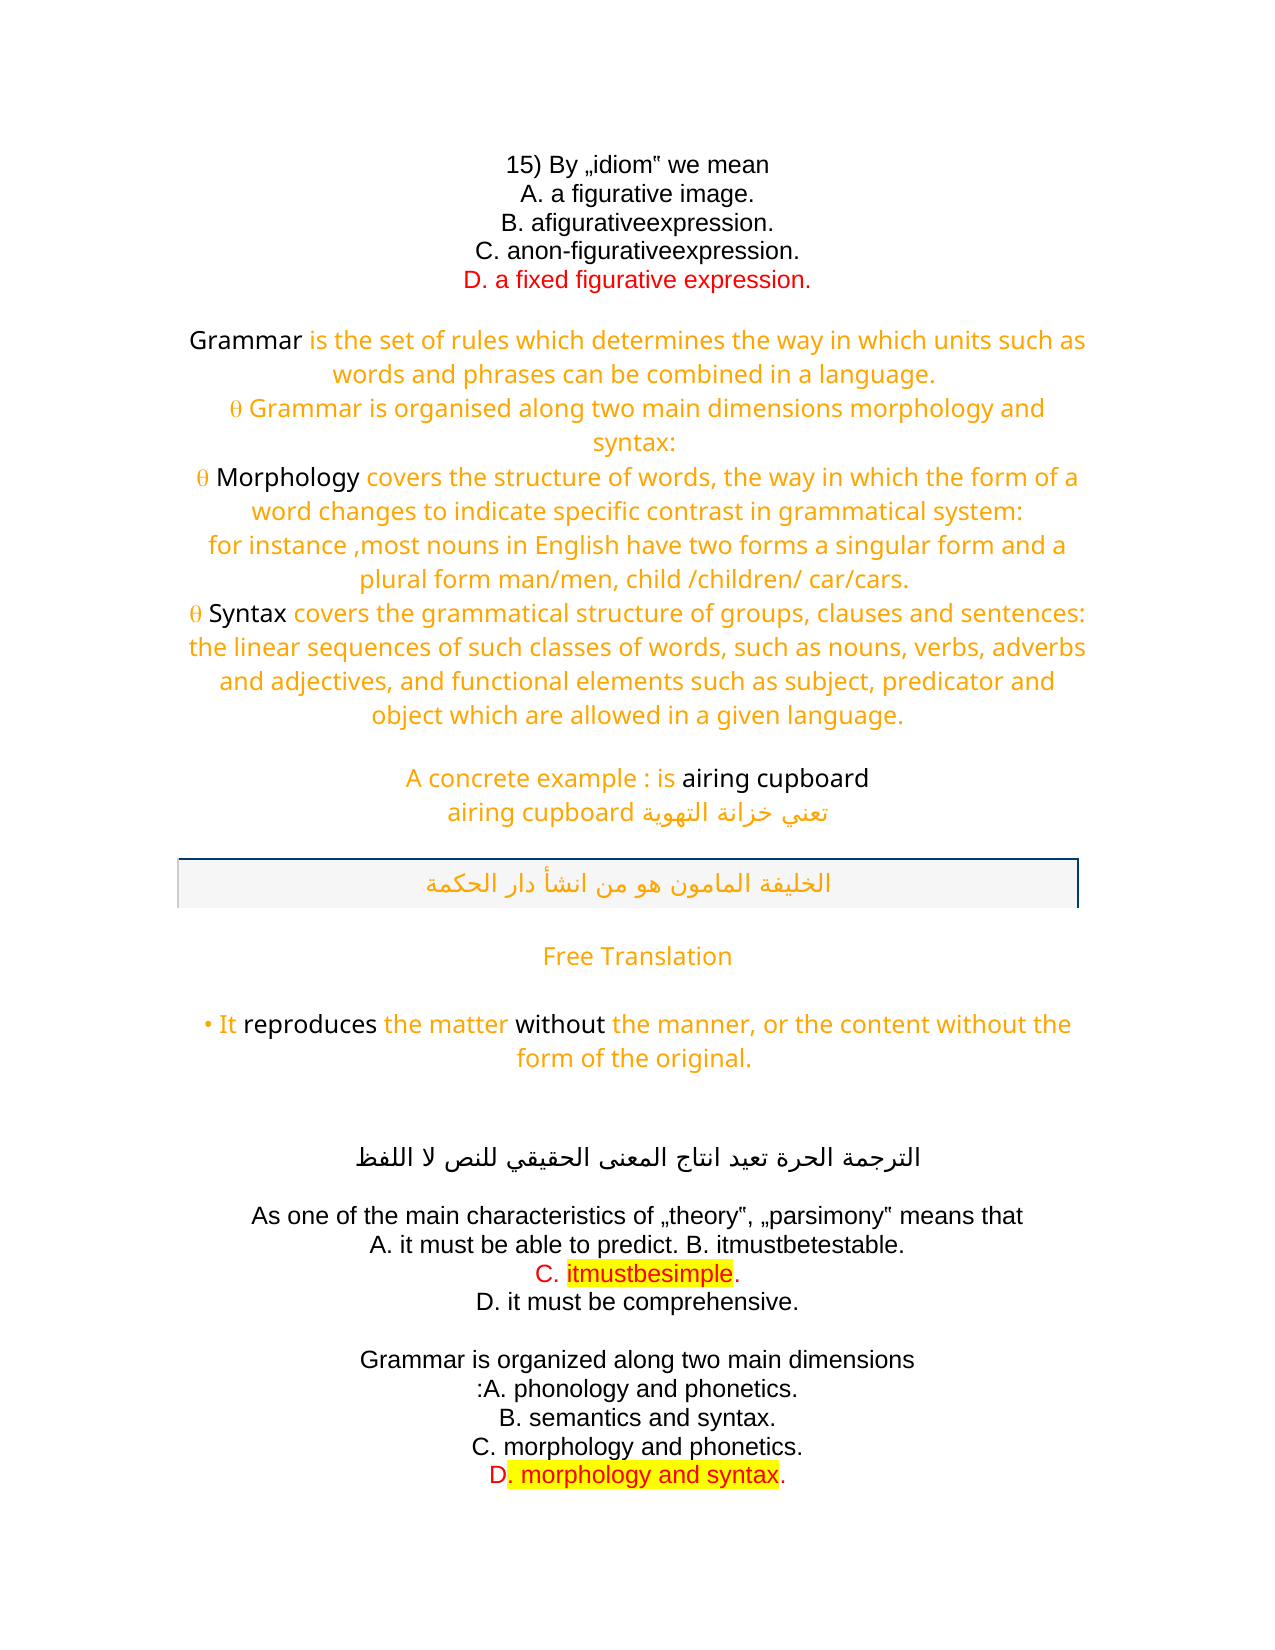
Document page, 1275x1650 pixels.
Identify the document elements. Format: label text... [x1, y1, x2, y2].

text As one of the main characteristics of „theory‟, „parsimony‟ means that A. it must be able to predict. B. itmustbetestable. C. itmustbesimple. D. it must be comprehensive. [187, 1201, 1087, 1316]
text A concrete example : is airing cupboard airing cupboard تعني خزانة التهوية [187, 761, 1087, 829]
text Free Translation • It reproduces the matter without the manner, or the content without the form of the original. الترجمة الحرة تعيد انتاج المعنى الحقيقي للنص لا اللفظ [187, 938, 1087, 1172]
table_header الخليفة المامون هو من انشأ دار الحكمة [179, 860, 1077, 908]
text Grammar is the set of rules which determines the way in which units such as words and phrases can be combined in a language. Grammar is organised along two main dimensions morphology and syntax: Morphology covers the structure of words, the way in which the form of a word changes to indicate specific contrast in grammatical system: for instance ,most nouns in English have two forms a singular form and a plural form man/men, child /children/ car/cars. Syntax covers the grammatical structure of groups, clauses and sentences: the linear sequences of such classes of words, such as nouns, verbs, adverbs and adjectives, and functional elements such as subject, predicator and object which are allowed in a given language. [187, 323, 1087, 732]
text 15) By „idiom‟ we mean A. a figurative image. B. afigurativeexpression. C. anon-figurativeexpression. D. a fixed figurative expression. [187, 150, 1087, 294]
text Grammar is organized along two main dimensions :A. phonology and phonetics. B. semantics and syntax. C. morphology and phonetics. D. morphology and syntax. [187, 1345, 1087, 1489]
